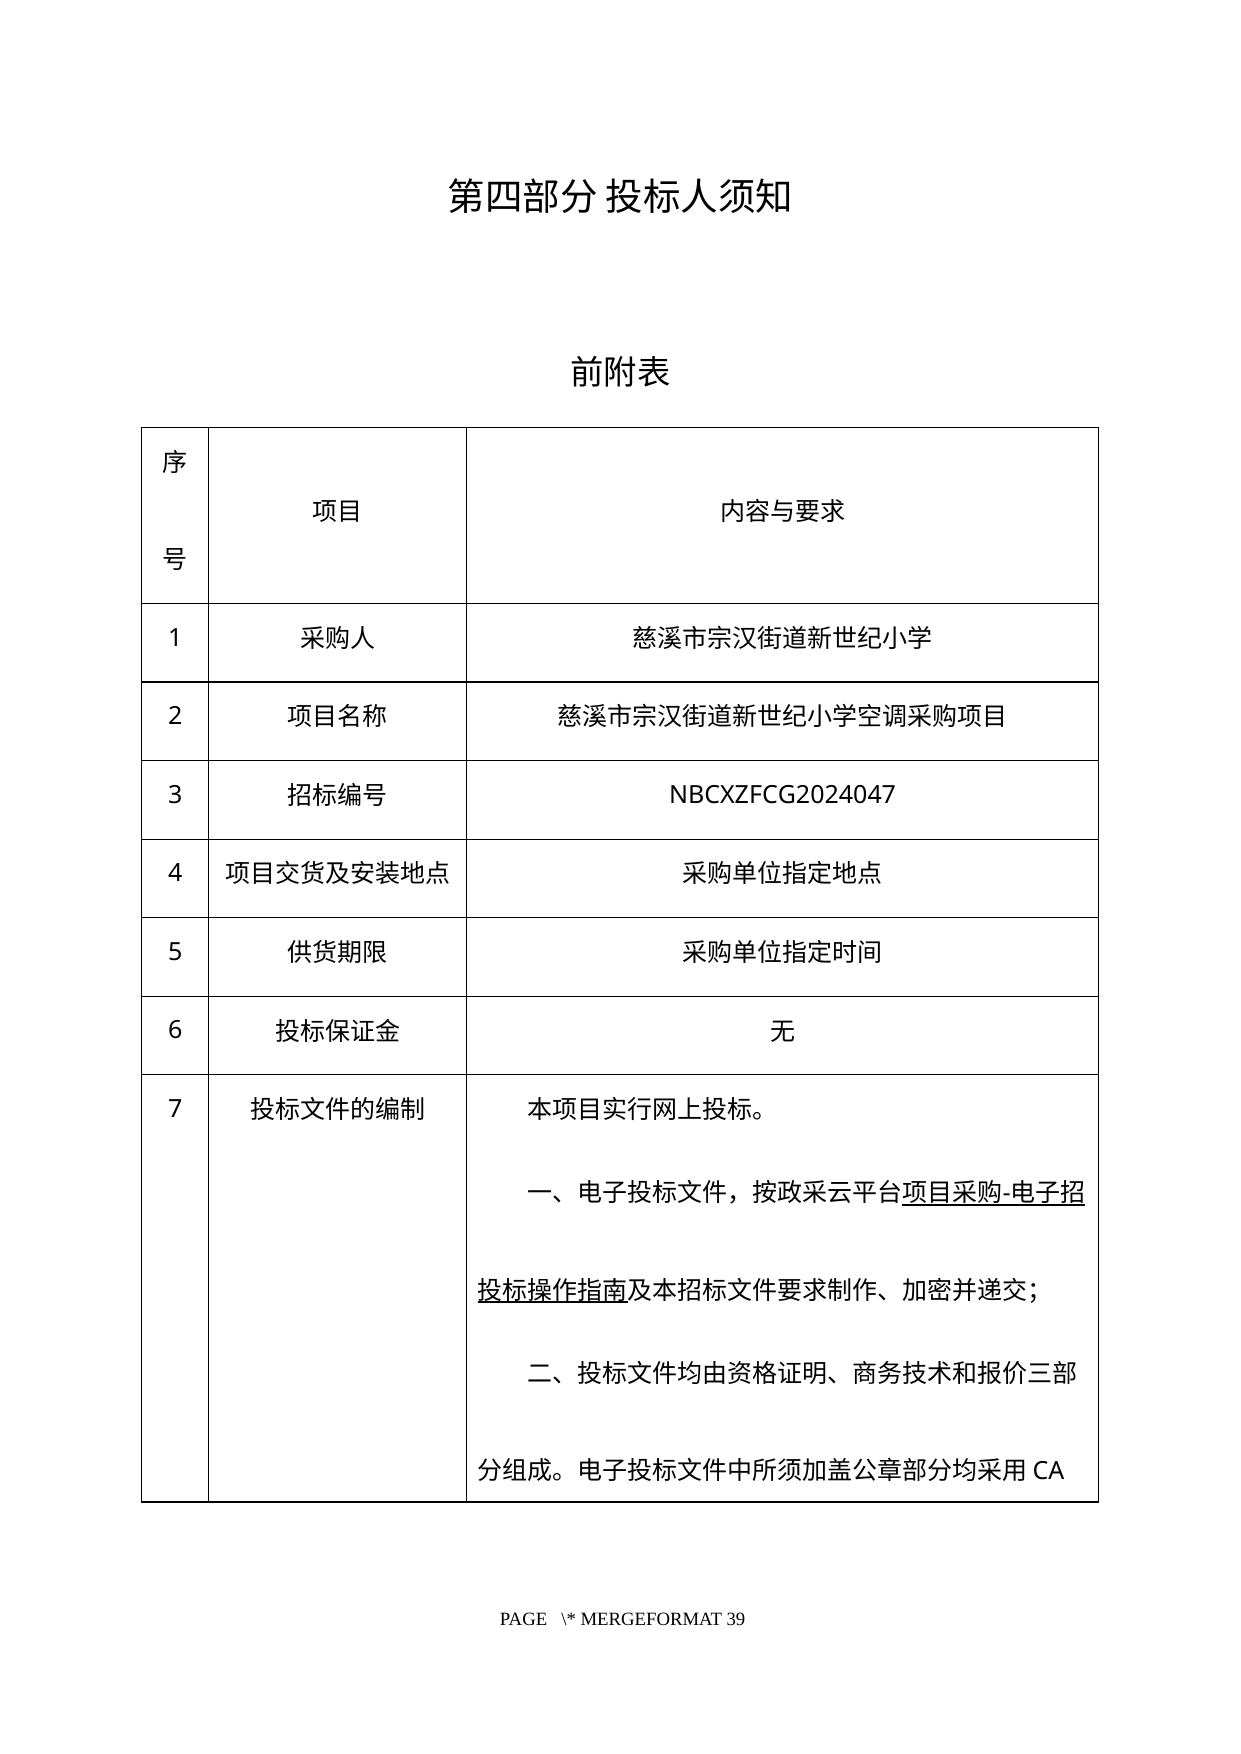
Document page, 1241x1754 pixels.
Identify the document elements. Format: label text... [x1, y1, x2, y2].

table_cell 项目交货及安装地点 [209, 840, 466, 917]
table_cell 采购人 [209, 604, 466, 681]
table_cell 供货期限 [209, 918, 466, 996]
subtitle 第四部分 投标人须知 [187, 162, 1053, 227]
table_cell 采购单位指定时间 [467, 918, 1098, 996]
table_cell 慈溪市宗汉街道新世纪小学 [467, 604, 1098, 681]
table_cell 采购单位指定地点 [467, 840, 1098, 917]
table_header 项目 [209, 428, 466, 603]
table_cell 项目名称 [209, 683, 466, 760]
table_cell 7 [142, 1075, 208, 1501]
table_cell 1 [142, 604, 208, 681]
table_cell 6 [142, 997, 208, 1074]
text 前附表 [187, 338, 1053, 403]
table_header 内容与要求 [467, 428, 1098, 603]
table_cell 慈溪市宗汉街道新世纪小学空调采购项目 [467, 683, 1098, 760]
table_cell 5 [142, 918, 208, 996]
table_cell 投标文件的编制 [209, 1075, 466, 1501]
table_cell 招标编号 [209, 761, 466, 838]
table_cell 3 [142, 761, 208, 838]
table_cell 无 [467, 997, 1098, 1074]
table_cell 4 [142, 840, 208, 917]
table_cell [467, 1075, 1098, 1501]
table_header 序号 [142, 428, 208, 603]
table_cell 2 [142, 683, 208, 760]
table_cell NBCXZFCG2024047 [467, 761, 1098, 838]
table_cell 投标保证金 [209, 997, 466, 1074]
